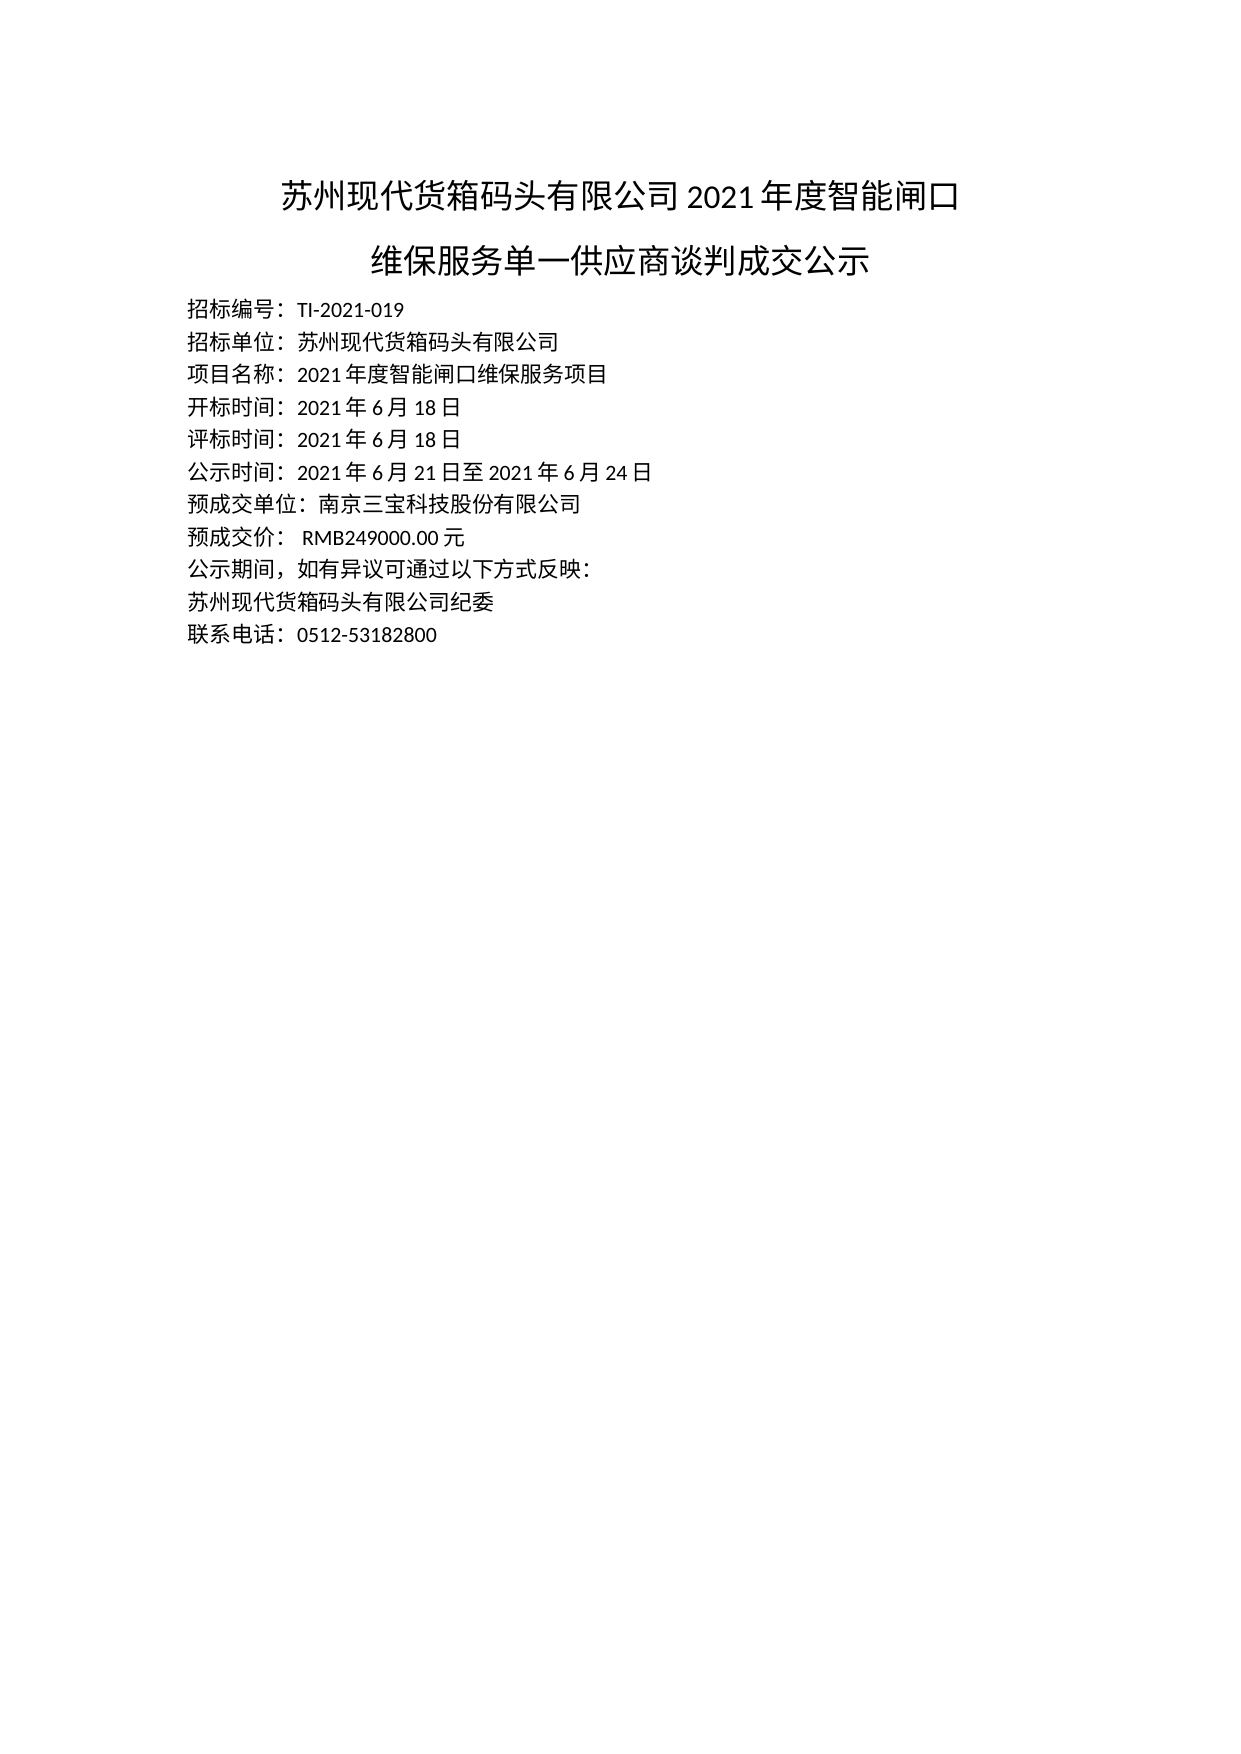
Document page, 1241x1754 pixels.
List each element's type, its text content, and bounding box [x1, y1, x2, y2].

text 苏州现代货箱码头有限公司纪委 [187, 584, 1053, 617]
text 维保服务单一供应商谈判成交公示 [187, 227, 1053, 292]
text 预成交价： RMB249000.00元 [187, 519, 1053, 552]
text 预成交单位：南京三宝科技股份有限公司 [187, 487, 1053, 519]
text 评标时间：2021年6月18日 [187, 422, 1053, 454]
text 联系电话：0512-53182800 [187, 617, 1053, 649]
text 公示期间，如有异议可通过以下方式反映： [187, 552, 1053, 584]
text 开标时间：2021年6月18日 [187, 389, 1053, 422]
text 招标编号：TI-2021-019 [187, 292, 1053, 324]
text 项目名称：2021年度智能闸口维保服务项目 [187, 357, 1053, 389]
text 苏州现代货箱码头有限公司2021年度智能闸口 [187, 162, 1053, 227]
text 公示时间：2021年6月21日至2021年6月24日 [187, 454, 1053, 487]
text 招标单位：苏州现代货箱码头有限公司 [187, 324, 1053, 357]
